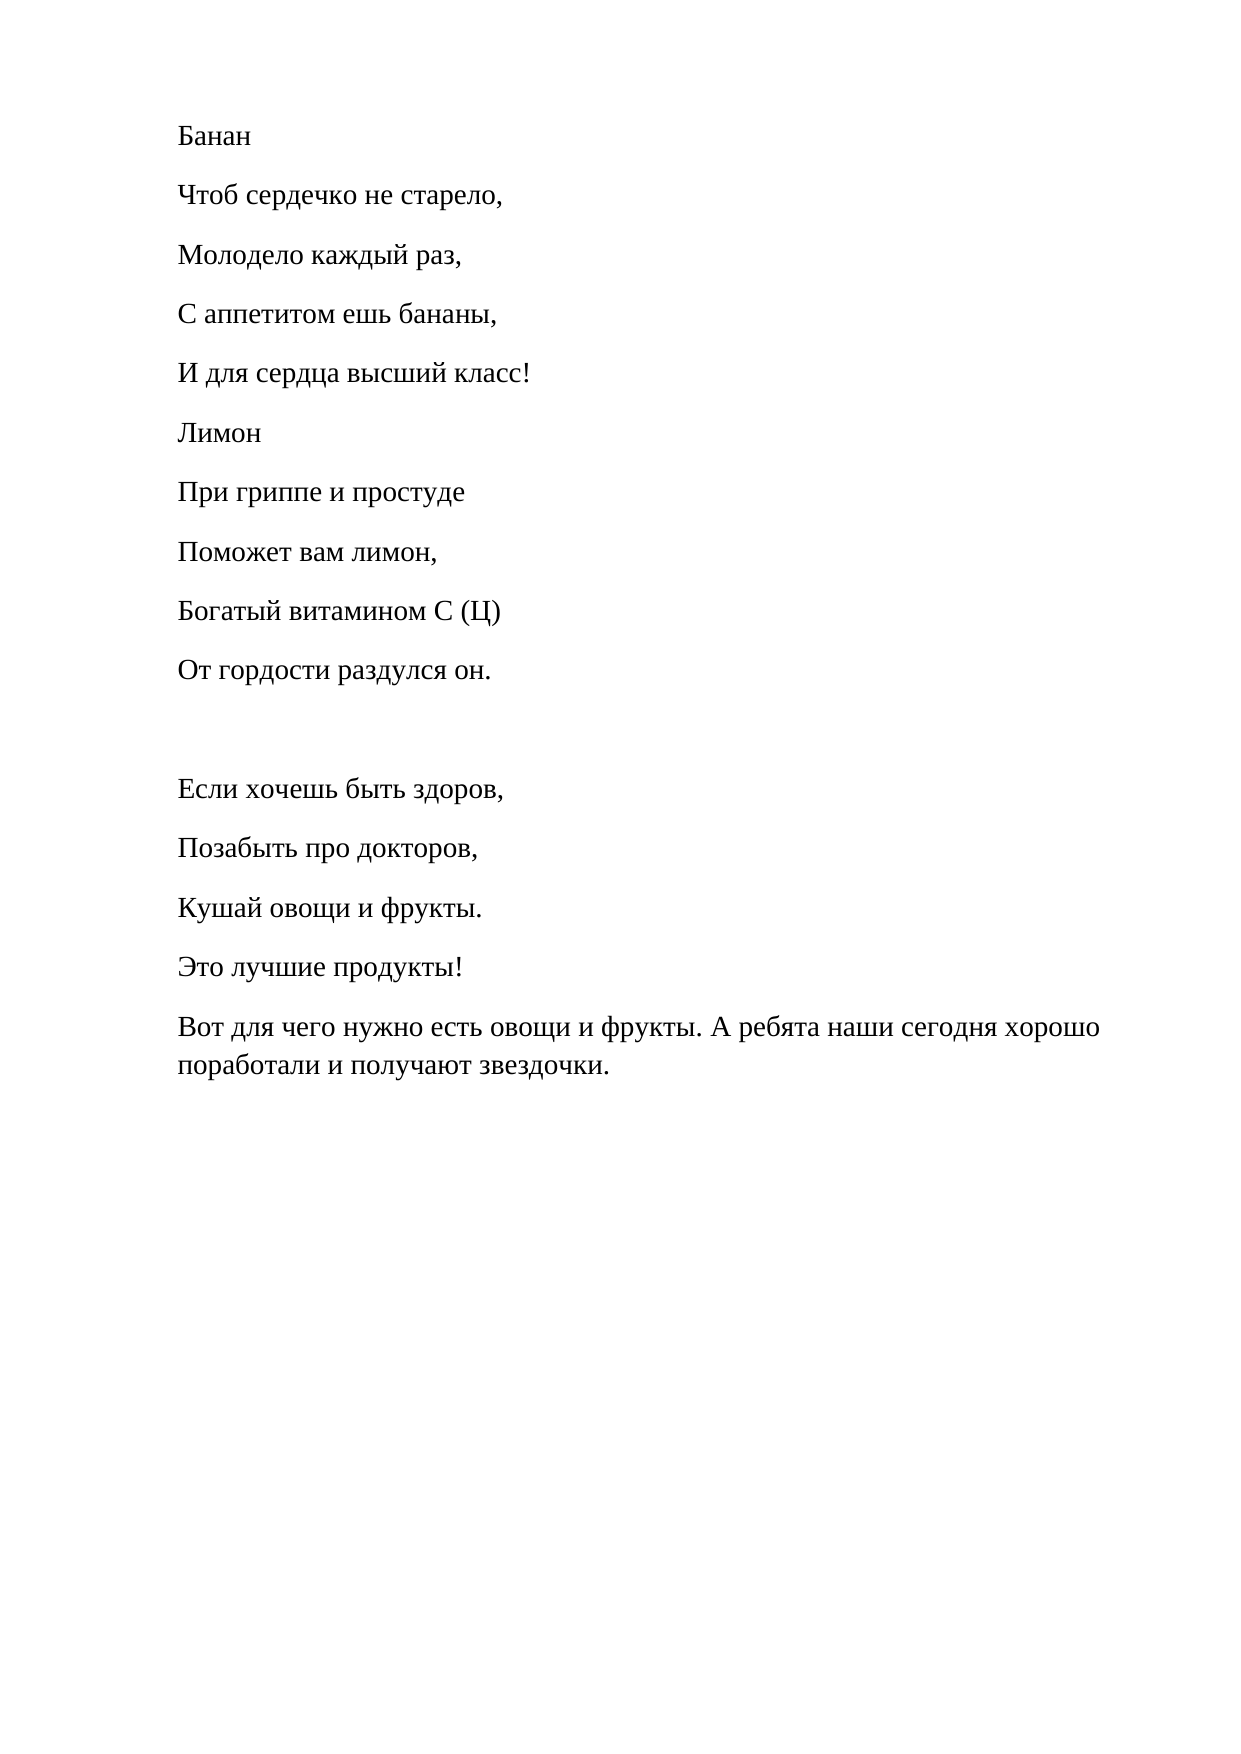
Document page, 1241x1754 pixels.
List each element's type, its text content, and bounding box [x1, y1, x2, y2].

text Если хочешь быть здоров, [177, 771, 1152, 805]
text Вот для чего нужно есть овощи и фрукты. А ребята наши сегодня хорошо поработали и получают звездочки. [177, 1009, 1152, 1081]
text От гордости раздулся он. [177, 652, 1152, 686]
text Это лучшие продукты! [177, 949, 1152, 983]
text Молодело каждый раз, [177, 237, 1152, 270]
text С аппетитом ешь бананы, [177, 296, 1152, 330]
text Кушай овощи и фрукты. [177, 890, 1152, 923]
text Позабыть про докторов, [177, 831, 1152, 864]
text Лимон [177, 415, 1152, 448]
text Богатый витамином С (Ц) [177, 593, 1152, 627]
text И для сердца высший класс! [177, 356, 1152, 389]
text Поможет вам лимон, [177, 534, 1152, 567]
text При гриппе и простуде [177, 474, 1152, 508]
text Банан [177, 118, 1152, 152]
text Чтоб сердечко не старело, [177, 177, 1152, 211]
